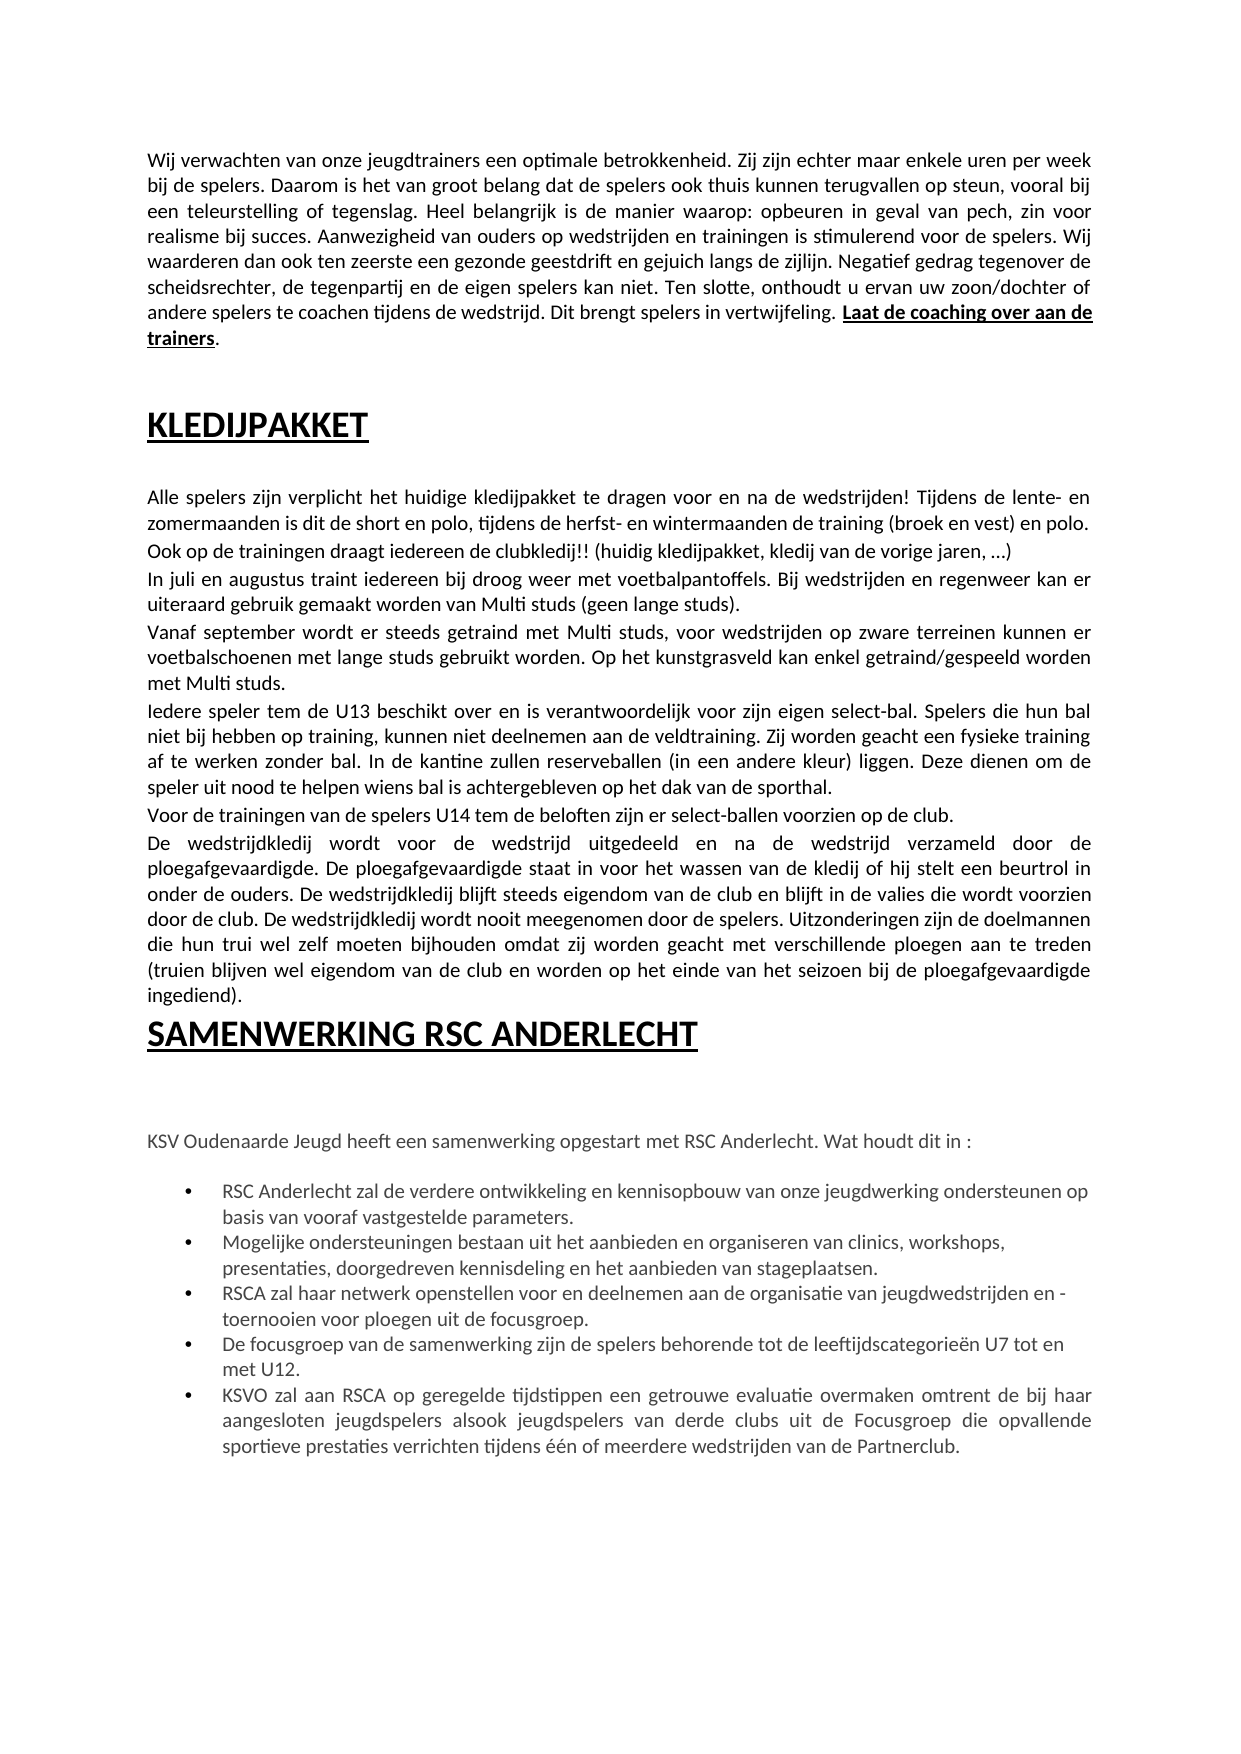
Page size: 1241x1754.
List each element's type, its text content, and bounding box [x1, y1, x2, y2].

text Voor de trainingen van de spelers U14 tem de beloften zijn er select-ballen voorzien op de club. [147, 802, 1093, 827]
list De focusgroep van de samenwerking zijn de spelers behorende tot de leeftijdscategorieën U7 tot en met U12. [184, 1331, 1093, 1382]
list RSCA zal haar netwerk openstellen voor en deelnemen aan de organisatie van jeugdwedstrijden en -toernooien voor ploegen uit de focusgroep. [184, 1280, 1093, 1331]
text Alle spelers zijn verplicht het huidige kledijpakket te dragen voor en na de wedstrijden! Tijdens de lente- en zomermaanden is dit de short en polo, tijdens de herfst- en wintermaanden de training (broek en vest) en polo. [147, 484, 1093, 535]
text Ook op de trainingen draagt iedereen de clubkledij!! (huidig kledijpakket, kledij van de vorige jaren, …) [147, 538, 1093, 563]
text Iedere speler tem de U13 beschikt over en is verantwoordelijk voor zijn eigen select-bal. Spelers die hun bal niet bij hebben op training, kunnen niet deelnemen aan de veldtraining. Zij worden geacht een fysieke training af te werken zonder bal. In de kantine zullen reserveballen (in een andere kleur) liggen. Deze dienen om de speler uit nood te helpen wiens bal is achtergebleven op het dak van de sporthal. [147, 698, 1093, 799]
list Mogelijke ondersteuningen bestaan uit het aanbieden en organiseren van clinics, workshops, presentaties, doorgedreven kennisdeling en het aanbieden van stageplaatsen. [184, 1229, 1093, 1280]
text De wedstrijdkledij wordt voor de wedstrijd uitgedeeld en na de wedstrijd verzameld door de ploegafgevaardigde. De ploegafgevaardigde staat in voor het wassen van de kledij of hij stelt een beurtrol in onder de ouders. De wedstrijdkledij blijft steeds eigendom van de club en blijft in de valies die wordt voorzien door de club. De wedstrijdkledij wordt nooit meegenomen door de spelers. Uitzonderingen zijn de doelmannen die hun trui wel zelf moeten bijhouden omdat zij worden geacht met verschillende ploegen aan te treden (truien blijven wel eigendom van de club en worden op het einde van het seizoen bij de ploegafgevaardigde ingediend). [147, 830, 1093, 1008]
text KSV Oudenaarde Jeugd heeft een samenwerking opgestart met RSC Anderlecht. Wat houdt dit in : [147, 1128, 1093, 1153]
text Wij verwachten van onze jeugdtrainers een optimale betrokkenheid. Zij zijn echter maar enkele uren per week bij de spelers. Daarom is het van groot belang dat de spelers ook thuis kunnen terugvallen op steun, vooral bij een teleurstelling of tegenslag. Heel belangrijk is de manier waarop: opbeuren in geval van pech, zin voor realisme bij succes. Aanwezigheid van ouders op wedstrijden en trainingen is stimulerend voor de spelers. Wij waarderen dan ook ten zeerste een gezonde geestdrift en gejuich langs de zijlijn. Negatief gedrag tegenover de scheidsrechter, de tegenpartij en de eigen spelers kan niet. Ten slotte, onthoudt u ervan uw zoon/dochter of andere spelers te coachen tijdens de wedstrijd. Dit brengt spelers in vertwijfeling. Laat de coaching over aan de trainers. [147, 147, 1093, 350]
list RSC Anderlecht zal de verdere ontwikkeling en kennisopbouw van onze jeugdwerking ondersteunen op basis van vooraf vastgestelde parameters. [184, 1179, 1093, 1229]
text KLEDIJPAKKET [147, 401, 1093, 447]
text In juli en augustus traint iedereen bij droog weer met voetbalpantoffels. Bij wedstrijden en regenweer kan er uiteraard gebruik gemaakt worden van Multi studs (geen lange studs). [147, 566, 1093, 617]
list KSVO zal aan RSCA op geregelde tijdstippen een getrouwe evaluatie overmaken omtrent de bij haar aangesloten jeugdspelers alsook jeugdspelers van derde clubs uit de Focusgroep die opvallende sportieve prestaties verrichten tijdens één of meerdere wedstrijden van de Partnerclub. [184, 1382, 1093, 1458]
text SAMENWERKING RSC ANDERLECHT [147, 1010, 1093, 1056]
text Vanaf september wordt er steeds getraind met Multi studs, voor wedstrijden op zware terreinen kunnen er voetbalschoenen met lange studs gebruikt worden. Op het kunstgrasveld kan enkel getraind/gespeeld worden met Multi studs. [147, 619, 1093, 695]
